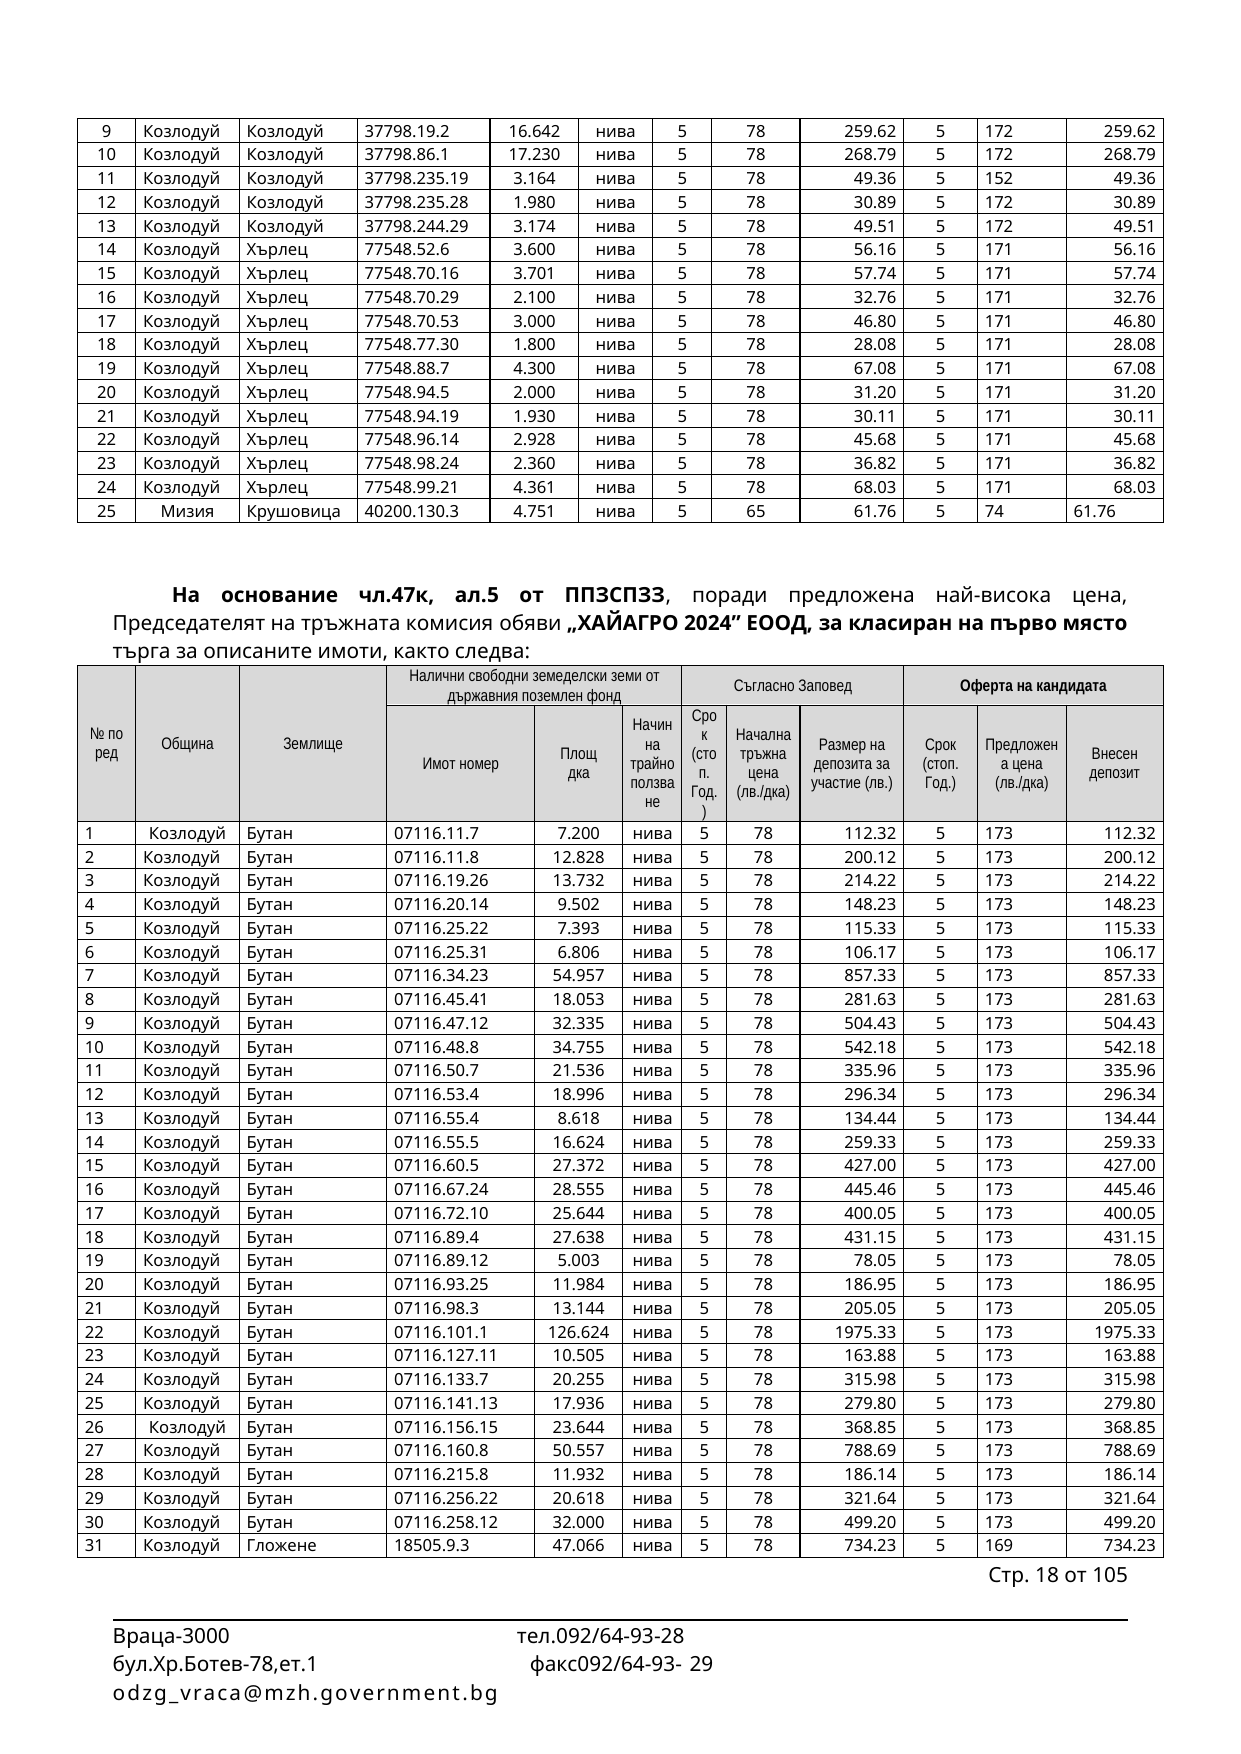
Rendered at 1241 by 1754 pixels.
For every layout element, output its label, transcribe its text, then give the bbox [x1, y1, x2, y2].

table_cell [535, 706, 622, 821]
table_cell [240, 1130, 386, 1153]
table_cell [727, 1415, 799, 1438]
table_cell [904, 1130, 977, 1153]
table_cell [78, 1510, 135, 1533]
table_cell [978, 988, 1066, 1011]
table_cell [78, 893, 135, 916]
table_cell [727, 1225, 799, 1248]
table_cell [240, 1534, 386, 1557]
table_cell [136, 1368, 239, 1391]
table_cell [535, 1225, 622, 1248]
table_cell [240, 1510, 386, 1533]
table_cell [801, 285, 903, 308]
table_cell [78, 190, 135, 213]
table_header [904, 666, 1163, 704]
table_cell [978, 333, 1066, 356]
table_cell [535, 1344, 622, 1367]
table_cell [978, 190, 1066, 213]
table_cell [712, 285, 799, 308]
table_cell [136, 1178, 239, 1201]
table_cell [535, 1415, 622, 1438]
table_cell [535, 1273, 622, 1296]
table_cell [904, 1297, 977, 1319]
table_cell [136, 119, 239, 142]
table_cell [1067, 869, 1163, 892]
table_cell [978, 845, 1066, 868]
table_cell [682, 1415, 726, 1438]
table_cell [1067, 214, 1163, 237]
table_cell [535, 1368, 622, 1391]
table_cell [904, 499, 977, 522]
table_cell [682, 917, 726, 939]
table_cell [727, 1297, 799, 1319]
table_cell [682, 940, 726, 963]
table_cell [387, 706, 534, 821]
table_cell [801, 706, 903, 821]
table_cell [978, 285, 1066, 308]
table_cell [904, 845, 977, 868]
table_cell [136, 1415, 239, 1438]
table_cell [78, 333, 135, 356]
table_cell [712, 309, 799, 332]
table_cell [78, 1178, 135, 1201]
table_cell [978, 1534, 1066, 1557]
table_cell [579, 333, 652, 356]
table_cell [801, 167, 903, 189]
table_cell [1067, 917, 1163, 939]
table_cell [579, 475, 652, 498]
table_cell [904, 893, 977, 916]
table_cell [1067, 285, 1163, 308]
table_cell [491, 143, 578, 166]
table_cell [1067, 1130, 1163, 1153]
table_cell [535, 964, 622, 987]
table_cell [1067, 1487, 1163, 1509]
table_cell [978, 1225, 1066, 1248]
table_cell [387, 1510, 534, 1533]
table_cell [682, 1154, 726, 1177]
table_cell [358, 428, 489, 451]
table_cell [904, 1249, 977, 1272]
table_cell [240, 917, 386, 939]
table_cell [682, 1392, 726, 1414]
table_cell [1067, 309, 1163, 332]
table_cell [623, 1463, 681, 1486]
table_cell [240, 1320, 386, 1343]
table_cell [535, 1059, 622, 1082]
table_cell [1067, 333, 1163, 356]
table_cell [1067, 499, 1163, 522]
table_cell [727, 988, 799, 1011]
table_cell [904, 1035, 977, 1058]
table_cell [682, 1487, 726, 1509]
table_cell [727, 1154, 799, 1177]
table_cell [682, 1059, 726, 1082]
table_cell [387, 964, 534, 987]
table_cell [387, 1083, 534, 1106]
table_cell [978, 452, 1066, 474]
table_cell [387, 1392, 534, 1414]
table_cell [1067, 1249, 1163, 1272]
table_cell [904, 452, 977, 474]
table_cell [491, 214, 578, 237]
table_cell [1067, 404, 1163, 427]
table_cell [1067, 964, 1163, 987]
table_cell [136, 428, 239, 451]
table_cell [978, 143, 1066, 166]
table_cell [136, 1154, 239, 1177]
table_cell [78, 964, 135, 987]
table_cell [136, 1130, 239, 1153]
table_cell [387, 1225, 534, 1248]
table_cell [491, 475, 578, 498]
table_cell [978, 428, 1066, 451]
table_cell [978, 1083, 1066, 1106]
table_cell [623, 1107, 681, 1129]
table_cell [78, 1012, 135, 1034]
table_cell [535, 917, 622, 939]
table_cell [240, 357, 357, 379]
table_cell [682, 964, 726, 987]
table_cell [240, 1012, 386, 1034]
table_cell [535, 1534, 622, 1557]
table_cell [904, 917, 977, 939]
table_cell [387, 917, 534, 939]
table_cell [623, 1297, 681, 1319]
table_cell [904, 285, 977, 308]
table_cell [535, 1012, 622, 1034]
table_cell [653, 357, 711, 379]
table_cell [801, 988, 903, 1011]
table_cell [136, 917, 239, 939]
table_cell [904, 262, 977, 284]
text На основание чл.47к, ал.5 от ППЗСПЗЗ, поради предложена най-висока цена, Председателят на тръжната комисия обяви „ХАЙАГРО 2024” ЕООД, за класиран на първо място търга за описаните имоти, както следва: [112, 580, 1128, 665]
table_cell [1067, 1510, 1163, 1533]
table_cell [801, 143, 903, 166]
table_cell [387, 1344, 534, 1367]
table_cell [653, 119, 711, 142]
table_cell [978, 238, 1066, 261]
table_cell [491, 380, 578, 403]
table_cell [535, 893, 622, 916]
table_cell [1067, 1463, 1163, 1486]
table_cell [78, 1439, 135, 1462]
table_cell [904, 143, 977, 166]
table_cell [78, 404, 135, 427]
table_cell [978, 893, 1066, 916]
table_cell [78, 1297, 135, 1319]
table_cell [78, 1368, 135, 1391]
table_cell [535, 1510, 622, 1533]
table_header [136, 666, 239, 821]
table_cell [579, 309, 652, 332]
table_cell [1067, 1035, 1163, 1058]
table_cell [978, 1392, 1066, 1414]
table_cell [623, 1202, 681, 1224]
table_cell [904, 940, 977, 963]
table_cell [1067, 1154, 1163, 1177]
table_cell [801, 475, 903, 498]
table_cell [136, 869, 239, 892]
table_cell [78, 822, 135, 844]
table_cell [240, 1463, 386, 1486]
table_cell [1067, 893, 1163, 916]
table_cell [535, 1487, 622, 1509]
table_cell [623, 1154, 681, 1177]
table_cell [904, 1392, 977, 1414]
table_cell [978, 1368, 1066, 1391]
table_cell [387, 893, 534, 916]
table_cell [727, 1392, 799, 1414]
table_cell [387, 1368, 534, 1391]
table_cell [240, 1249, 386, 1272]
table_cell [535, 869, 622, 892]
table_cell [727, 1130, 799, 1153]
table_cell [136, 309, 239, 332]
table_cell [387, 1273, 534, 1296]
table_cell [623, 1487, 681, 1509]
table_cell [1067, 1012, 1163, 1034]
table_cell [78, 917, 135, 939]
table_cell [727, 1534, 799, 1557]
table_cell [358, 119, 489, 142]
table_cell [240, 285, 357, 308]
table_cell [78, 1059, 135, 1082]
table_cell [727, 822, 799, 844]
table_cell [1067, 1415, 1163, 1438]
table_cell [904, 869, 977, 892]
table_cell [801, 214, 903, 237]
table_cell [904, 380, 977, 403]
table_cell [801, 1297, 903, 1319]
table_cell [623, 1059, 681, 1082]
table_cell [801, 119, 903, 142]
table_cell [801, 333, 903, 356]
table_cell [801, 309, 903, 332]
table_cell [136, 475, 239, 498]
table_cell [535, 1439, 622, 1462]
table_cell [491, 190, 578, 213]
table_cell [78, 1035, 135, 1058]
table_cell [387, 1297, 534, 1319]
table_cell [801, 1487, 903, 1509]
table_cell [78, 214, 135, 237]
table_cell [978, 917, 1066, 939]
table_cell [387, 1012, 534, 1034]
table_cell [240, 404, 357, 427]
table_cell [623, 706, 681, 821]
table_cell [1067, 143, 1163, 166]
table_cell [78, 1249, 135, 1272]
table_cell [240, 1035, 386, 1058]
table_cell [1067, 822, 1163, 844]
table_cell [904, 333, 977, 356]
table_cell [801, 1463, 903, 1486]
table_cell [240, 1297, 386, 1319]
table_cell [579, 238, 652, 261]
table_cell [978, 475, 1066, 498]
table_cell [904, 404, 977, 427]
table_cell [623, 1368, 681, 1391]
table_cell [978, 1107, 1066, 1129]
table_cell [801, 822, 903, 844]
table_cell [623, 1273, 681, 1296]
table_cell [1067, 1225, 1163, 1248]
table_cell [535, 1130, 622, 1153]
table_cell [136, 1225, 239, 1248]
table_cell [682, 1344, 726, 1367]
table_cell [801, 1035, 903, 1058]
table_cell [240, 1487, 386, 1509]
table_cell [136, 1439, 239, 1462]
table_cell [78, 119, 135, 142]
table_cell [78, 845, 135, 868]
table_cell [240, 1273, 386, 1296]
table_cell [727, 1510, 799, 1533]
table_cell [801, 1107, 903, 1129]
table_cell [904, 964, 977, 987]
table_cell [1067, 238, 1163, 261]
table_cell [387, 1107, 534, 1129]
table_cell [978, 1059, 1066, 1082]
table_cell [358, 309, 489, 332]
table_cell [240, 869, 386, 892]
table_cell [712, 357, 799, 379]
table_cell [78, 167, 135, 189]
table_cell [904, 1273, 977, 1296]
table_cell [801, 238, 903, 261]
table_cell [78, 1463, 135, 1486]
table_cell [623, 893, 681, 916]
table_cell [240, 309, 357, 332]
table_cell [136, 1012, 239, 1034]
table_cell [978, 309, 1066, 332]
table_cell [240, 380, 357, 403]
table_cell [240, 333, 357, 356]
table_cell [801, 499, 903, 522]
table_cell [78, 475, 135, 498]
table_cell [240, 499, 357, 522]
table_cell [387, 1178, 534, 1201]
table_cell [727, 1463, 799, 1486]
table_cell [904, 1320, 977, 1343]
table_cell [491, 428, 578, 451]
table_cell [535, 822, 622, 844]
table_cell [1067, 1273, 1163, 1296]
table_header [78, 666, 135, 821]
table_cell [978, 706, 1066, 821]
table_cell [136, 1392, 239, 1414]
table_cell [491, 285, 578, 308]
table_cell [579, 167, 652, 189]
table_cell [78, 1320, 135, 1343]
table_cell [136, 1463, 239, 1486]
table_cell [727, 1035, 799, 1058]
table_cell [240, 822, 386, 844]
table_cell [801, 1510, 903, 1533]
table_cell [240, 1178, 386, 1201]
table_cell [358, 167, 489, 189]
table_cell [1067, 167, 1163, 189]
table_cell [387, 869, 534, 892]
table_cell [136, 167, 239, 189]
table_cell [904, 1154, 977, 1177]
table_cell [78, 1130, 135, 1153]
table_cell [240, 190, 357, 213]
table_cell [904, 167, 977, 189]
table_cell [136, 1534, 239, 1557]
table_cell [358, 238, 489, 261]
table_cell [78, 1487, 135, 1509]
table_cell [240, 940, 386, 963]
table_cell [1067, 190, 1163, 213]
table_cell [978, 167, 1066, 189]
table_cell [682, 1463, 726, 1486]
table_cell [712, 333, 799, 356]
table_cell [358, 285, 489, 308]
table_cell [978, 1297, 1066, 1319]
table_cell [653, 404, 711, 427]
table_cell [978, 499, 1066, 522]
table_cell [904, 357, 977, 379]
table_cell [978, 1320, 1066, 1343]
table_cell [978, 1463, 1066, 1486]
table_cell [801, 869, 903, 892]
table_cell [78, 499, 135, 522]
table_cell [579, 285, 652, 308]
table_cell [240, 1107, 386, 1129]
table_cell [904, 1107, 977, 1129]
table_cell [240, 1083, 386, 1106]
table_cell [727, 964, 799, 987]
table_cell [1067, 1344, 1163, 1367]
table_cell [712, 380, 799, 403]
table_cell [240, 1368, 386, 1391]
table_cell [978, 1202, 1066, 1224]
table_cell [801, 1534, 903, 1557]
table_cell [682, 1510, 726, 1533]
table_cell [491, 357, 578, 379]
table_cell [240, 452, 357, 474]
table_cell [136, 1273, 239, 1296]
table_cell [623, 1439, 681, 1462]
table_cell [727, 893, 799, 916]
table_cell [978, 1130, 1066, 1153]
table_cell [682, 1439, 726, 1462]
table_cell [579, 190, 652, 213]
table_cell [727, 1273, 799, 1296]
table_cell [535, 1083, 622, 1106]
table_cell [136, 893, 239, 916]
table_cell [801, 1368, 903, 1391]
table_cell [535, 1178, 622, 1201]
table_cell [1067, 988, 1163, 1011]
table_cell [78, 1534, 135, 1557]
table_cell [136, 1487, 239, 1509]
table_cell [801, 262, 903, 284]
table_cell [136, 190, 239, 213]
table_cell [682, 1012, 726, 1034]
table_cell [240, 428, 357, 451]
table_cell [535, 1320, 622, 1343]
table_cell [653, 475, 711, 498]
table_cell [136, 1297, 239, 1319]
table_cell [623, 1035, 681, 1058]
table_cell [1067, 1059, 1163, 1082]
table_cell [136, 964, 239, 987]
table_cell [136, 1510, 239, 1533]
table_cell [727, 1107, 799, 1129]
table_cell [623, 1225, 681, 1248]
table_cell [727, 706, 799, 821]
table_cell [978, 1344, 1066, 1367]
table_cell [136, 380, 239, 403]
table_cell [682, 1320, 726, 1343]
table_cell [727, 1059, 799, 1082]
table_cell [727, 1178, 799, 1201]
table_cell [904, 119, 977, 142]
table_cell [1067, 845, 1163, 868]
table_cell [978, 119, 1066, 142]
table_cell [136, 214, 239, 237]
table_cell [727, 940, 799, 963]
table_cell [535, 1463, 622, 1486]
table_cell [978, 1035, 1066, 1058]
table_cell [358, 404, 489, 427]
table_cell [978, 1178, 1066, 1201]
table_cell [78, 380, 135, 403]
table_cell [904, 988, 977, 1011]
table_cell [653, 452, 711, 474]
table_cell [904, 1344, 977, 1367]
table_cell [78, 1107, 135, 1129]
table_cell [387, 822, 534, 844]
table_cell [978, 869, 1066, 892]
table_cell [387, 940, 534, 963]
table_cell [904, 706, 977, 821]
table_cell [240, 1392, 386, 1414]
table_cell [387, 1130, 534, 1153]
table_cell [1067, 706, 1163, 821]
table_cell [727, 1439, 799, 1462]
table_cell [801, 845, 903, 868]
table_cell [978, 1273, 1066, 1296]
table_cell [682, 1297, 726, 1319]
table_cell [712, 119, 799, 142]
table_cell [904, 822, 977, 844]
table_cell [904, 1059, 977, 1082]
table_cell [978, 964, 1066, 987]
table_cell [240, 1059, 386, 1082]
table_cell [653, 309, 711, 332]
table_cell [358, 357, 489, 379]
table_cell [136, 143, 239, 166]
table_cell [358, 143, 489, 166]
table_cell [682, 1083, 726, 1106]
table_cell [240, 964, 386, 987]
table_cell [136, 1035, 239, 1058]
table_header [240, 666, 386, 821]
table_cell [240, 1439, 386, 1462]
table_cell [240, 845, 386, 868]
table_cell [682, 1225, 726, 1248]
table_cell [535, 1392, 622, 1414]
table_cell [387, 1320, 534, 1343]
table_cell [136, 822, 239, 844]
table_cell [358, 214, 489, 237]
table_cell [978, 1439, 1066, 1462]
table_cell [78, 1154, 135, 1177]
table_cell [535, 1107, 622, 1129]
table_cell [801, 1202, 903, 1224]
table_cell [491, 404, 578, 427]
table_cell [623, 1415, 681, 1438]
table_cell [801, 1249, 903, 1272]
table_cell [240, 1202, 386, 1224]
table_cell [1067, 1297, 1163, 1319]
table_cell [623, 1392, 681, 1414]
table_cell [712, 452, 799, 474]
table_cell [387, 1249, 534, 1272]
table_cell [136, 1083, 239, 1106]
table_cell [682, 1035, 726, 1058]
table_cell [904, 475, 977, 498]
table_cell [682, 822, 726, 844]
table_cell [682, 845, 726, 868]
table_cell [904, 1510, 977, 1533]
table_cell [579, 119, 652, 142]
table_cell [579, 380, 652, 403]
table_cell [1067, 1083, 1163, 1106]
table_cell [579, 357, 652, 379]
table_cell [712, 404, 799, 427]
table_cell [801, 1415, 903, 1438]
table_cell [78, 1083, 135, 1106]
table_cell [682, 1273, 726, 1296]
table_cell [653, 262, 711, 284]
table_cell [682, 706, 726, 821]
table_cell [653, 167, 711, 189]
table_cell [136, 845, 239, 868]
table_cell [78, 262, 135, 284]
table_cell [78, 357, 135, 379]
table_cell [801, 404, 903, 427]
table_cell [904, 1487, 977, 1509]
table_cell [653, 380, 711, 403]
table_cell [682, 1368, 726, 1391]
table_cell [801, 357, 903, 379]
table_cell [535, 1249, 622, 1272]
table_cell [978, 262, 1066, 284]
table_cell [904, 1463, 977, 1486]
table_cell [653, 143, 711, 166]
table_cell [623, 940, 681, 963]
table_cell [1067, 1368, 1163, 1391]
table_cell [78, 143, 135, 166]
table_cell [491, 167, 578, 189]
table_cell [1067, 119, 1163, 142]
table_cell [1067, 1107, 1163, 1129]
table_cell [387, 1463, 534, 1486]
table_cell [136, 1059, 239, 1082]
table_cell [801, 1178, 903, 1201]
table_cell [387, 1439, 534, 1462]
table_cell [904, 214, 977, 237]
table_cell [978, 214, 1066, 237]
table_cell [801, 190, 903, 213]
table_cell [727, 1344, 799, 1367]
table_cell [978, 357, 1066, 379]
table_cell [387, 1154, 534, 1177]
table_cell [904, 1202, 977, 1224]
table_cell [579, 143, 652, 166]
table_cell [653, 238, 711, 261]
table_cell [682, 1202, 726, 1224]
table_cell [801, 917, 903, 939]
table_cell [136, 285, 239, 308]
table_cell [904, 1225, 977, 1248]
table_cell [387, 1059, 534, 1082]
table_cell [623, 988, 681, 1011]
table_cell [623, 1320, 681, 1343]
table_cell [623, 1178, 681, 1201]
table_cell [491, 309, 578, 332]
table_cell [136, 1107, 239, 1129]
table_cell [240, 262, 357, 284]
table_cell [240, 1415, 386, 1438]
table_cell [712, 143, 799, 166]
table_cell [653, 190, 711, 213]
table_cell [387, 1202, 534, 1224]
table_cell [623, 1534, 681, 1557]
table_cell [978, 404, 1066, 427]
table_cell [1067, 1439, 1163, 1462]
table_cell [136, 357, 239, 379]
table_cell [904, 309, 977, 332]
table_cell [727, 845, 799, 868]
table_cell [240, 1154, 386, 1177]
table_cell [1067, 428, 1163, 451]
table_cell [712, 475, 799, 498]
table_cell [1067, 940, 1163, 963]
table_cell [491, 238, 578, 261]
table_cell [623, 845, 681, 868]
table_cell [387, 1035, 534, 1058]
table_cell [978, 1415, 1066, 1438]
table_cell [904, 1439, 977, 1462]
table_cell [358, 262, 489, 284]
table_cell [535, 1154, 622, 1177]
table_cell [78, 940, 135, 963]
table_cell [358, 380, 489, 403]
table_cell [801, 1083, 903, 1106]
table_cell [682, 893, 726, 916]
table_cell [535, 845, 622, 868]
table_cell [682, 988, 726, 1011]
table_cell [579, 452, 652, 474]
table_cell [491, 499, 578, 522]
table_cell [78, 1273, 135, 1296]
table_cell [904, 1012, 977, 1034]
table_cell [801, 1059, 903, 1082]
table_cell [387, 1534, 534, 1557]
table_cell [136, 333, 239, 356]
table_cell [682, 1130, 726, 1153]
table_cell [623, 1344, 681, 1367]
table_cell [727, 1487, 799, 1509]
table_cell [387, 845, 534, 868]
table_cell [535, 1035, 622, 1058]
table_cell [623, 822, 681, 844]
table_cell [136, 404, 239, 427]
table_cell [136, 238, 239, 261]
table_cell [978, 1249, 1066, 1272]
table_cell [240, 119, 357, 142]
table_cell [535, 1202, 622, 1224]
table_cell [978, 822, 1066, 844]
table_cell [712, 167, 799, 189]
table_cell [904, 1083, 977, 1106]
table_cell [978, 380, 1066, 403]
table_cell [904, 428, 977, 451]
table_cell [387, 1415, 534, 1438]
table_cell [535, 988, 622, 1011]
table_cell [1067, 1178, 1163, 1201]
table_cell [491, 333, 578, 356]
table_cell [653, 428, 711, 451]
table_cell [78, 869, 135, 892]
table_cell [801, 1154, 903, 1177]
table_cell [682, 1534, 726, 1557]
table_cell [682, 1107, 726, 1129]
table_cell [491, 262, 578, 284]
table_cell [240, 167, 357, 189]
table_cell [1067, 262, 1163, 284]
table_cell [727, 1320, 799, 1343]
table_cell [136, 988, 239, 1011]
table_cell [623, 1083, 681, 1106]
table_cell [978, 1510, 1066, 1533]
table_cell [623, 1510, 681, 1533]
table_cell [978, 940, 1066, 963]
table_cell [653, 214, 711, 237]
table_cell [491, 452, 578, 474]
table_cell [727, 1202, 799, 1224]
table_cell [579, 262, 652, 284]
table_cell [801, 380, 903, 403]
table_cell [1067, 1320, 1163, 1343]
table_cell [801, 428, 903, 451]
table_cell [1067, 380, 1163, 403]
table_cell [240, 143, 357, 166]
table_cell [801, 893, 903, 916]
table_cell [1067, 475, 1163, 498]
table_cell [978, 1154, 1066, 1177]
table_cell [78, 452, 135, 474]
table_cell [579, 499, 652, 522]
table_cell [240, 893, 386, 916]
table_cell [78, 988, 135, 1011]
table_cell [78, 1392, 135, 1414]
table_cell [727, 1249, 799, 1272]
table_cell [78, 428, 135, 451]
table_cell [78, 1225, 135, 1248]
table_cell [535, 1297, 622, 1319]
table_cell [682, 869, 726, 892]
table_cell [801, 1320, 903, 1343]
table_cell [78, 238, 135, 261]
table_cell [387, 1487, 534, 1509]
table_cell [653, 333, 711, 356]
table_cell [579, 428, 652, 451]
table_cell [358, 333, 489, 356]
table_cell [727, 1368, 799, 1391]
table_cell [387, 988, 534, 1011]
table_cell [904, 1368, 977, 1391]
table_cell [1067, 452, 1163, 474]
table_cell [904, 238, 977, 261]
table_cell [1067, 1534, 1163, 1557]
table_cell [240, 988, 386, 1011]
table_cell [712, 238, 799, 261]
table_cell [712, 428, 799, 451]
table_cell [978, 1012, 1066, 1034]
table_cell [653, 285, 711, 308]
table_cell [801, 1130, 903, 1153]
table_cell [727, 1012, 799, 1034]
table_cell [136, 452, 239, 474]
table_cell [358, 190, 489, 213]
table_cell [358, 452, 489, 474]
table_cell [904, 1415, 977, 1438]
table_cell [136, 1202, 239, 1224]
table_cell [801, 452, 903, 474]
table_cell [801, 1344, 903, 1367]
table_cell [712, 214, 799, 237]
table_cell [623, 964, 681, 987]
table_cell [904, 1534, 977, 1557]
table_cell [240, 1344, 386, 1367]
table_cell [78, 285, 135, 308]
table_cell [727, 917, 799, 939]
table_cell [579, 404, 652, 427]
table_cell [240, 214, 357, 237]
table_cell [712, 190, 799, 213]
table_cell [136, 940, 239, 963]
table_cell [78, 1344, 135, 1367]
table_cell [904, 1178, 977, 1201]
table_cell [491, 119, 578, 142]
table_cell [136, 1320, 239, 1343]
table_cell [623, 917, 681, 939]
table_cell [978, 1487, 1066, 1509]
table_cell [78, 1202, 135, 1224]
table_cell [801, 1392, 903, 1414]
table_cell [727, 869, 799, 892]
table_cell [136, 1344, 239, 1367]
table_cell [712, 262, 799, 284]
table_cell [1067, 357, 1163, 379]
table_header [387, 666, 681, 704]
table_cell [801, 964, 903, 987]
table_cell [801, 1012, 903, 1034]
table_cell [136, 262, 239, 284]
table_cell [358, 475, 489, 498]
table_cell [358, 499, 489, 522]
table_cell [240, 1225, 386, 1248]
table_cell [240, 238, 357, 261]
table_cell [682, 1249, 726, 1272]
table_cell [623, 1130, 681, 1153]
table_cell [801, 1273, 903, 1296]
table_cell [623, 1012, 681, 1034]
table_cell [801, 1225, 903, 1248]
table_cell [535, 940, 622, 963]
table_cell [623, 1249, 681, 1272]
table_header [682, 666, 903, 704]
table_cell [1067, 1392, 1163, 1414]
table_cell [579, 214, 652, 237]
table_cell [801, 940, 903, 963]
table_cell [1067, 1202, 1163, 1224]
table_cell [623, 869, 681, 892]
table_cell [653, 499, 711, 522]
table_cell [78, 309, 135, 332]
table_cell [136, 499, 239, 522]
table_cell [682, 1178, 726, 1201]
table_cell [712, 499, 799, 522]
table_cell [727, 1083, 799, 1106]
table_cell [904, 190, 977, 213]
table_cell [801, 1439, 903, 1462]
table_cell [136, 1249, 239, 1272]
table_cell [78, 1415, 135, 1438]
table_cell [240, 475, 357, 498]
